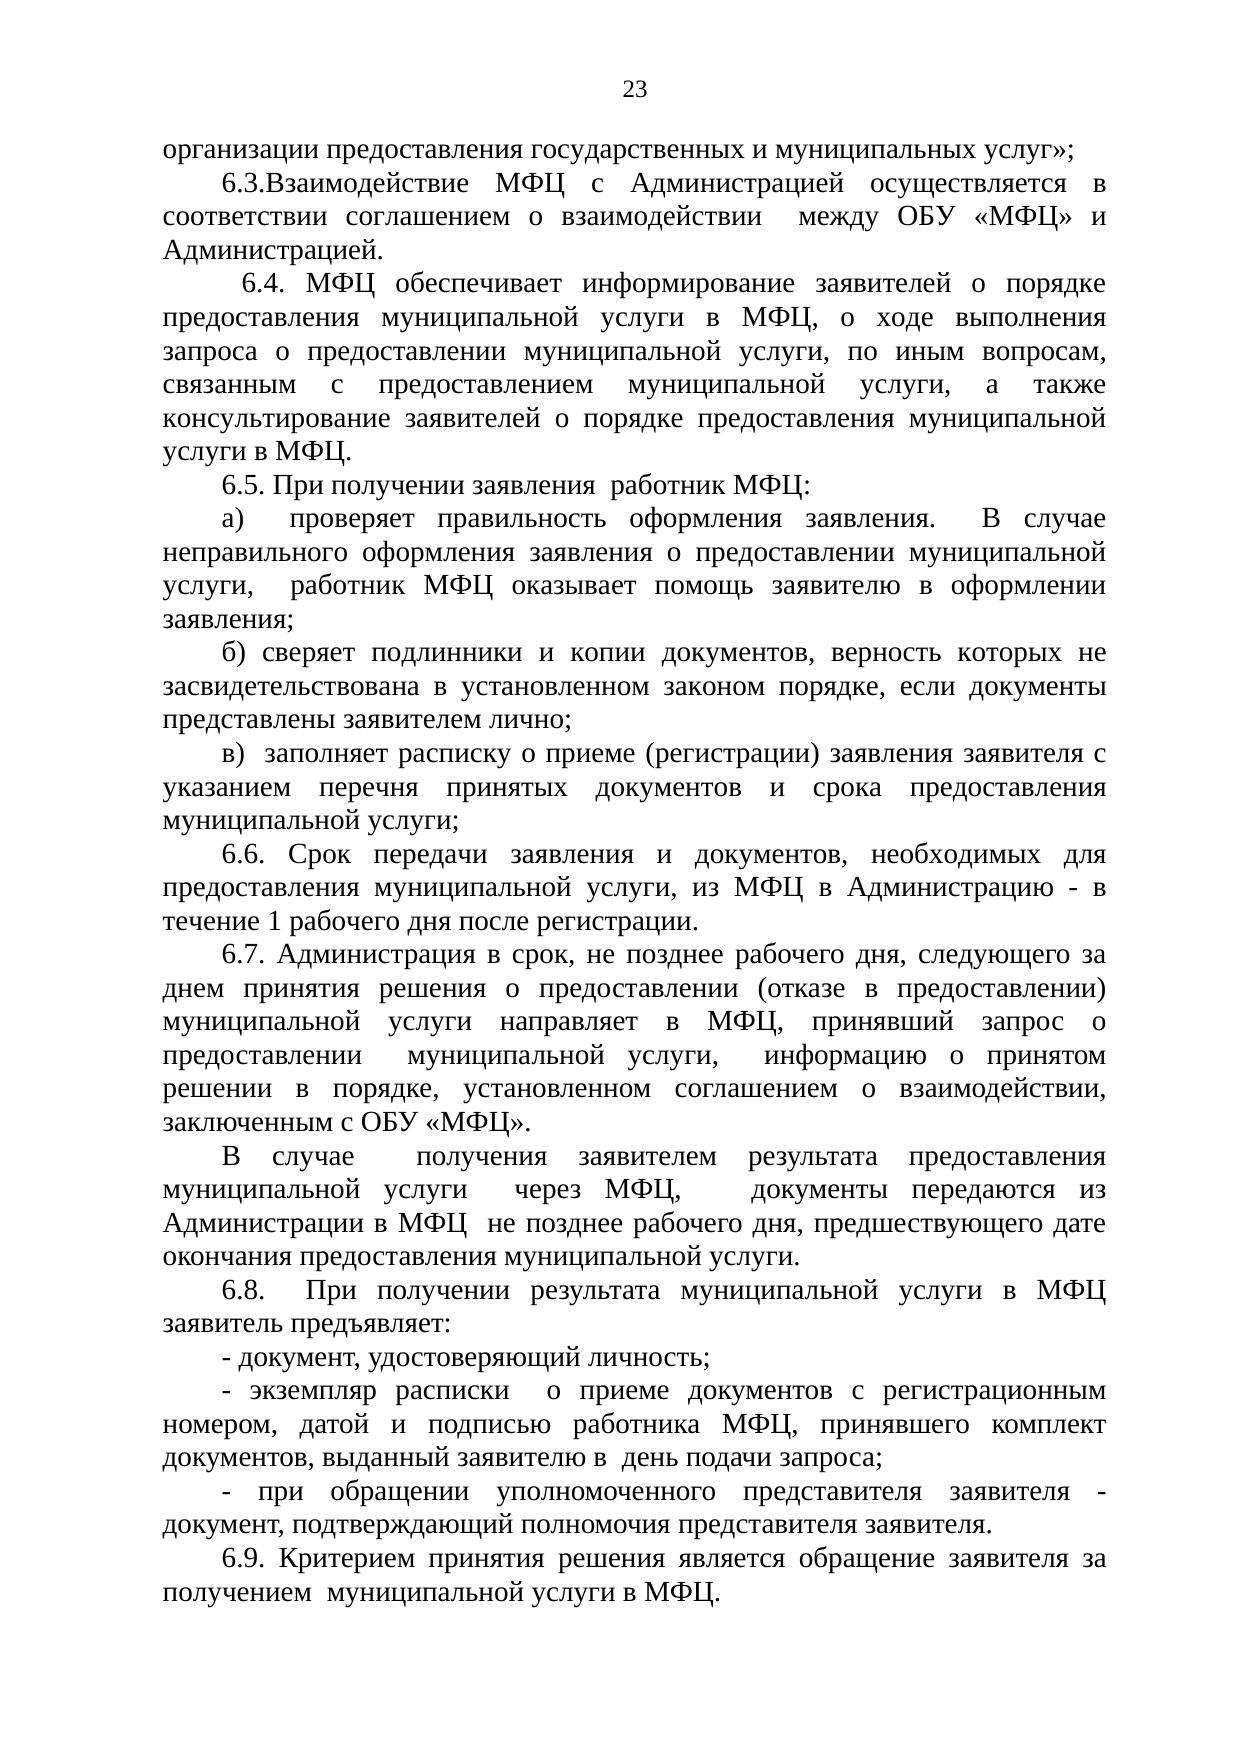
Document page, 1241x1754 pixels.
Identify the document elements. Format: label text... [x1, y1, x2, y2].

text - при обращении уполномоченного представителя заявителя - документ, подтверждающий полномочия представителя заявителя. [162, 1473, 1107, 1540]
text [162, 131, 1107, 165]
text а) проверяет правильность оформления заявления. В случае неправильного оформления заявления о предоставлении муниципальной услуги, работник МФЦ оказывает помощь заявителю в оформлении заявления; [162, 500, 1107, 634]
text 6.8. При получении результата муниципальной услуги в МФЦ заявитель предъявляет: [162, 1272, 1107, 1339]
text 6.5. При получении заявления работник МФЦ: [162, 467, 1107, 500]
text 6.7. Администрация в срок, не позднее рабочего дня, следующего за днем принятия решения о предоставлении (отказе в предоставлении) муниципальной услуги направляет в МФЦ, принявший запрос о предоставлении муниципальной услуги, информацию о принятом решении в порядке, установленном соглашением о взаимодействии, заключенным с ОБУ «МФЦ». [162, 936, 1107, 1138]
text В случае получения заявителем результата предоставления муниципальной услуги через МФЦ, документы передаются из Администрации в МФЦ не позднее рабочего дня, предшествующего дате окончания предоставления муниципальной услуги. [162, 1138, 1107, 1272]
text - экземпляр расписки о приеме документов с регистрационным номером, датой и подписью работника МФЦ, принявшего комплект документов, выданный заявителю в день подачи запроса; [162, 1372, 1107, 1473]
text 6.6. Срок передачи заявления и документов, необходимых для предоставления муниципальной услуги, из МФЦ в Администрацию - в течение 1 рабочего дня после регистрации. [162, 836, 1107, 936]
text 6.4. МФЦ обеспечивает информирование заявителей о порядке предоставления муниципальной услуги в МФЦ, о ходе выполнения запроса о предоставлении муниципальной услуги, по иным вопросам, связанным с предоставлением муниципальной услуги, а также консультирование заявителей о порядке предоставления муниципальной услуги в МФЦ. [162, 266, 1107, 467]
text б) сверяет подлинники и копии документов, верность которых не засвидетельствована в установленном законом порядке, если документы представлены заявителем лично; [162, 634, 1107, 735]
text - документ, удостоверяющий личность; [162, 1339, 1107, 1372]
text 6.3.Взаимодействие МФЦ с Администрацией осуществляется в соответствии соглашением о взаимодействии между ОБУ «МФЦ» и Администрацией. [162, 165, 1107, 266]
text 6.9. Критерием принятия решения является обращение заявителя за получением муниципальной услуги в МФЦ. [162, 1540, 1107, 1607]
text в) заполняет расписку о приеме (регистрации) заявления заявителя с указанием перечня принятых документов и срока предоставления муниципальной услуги; [162, 735, 1107, 836]
